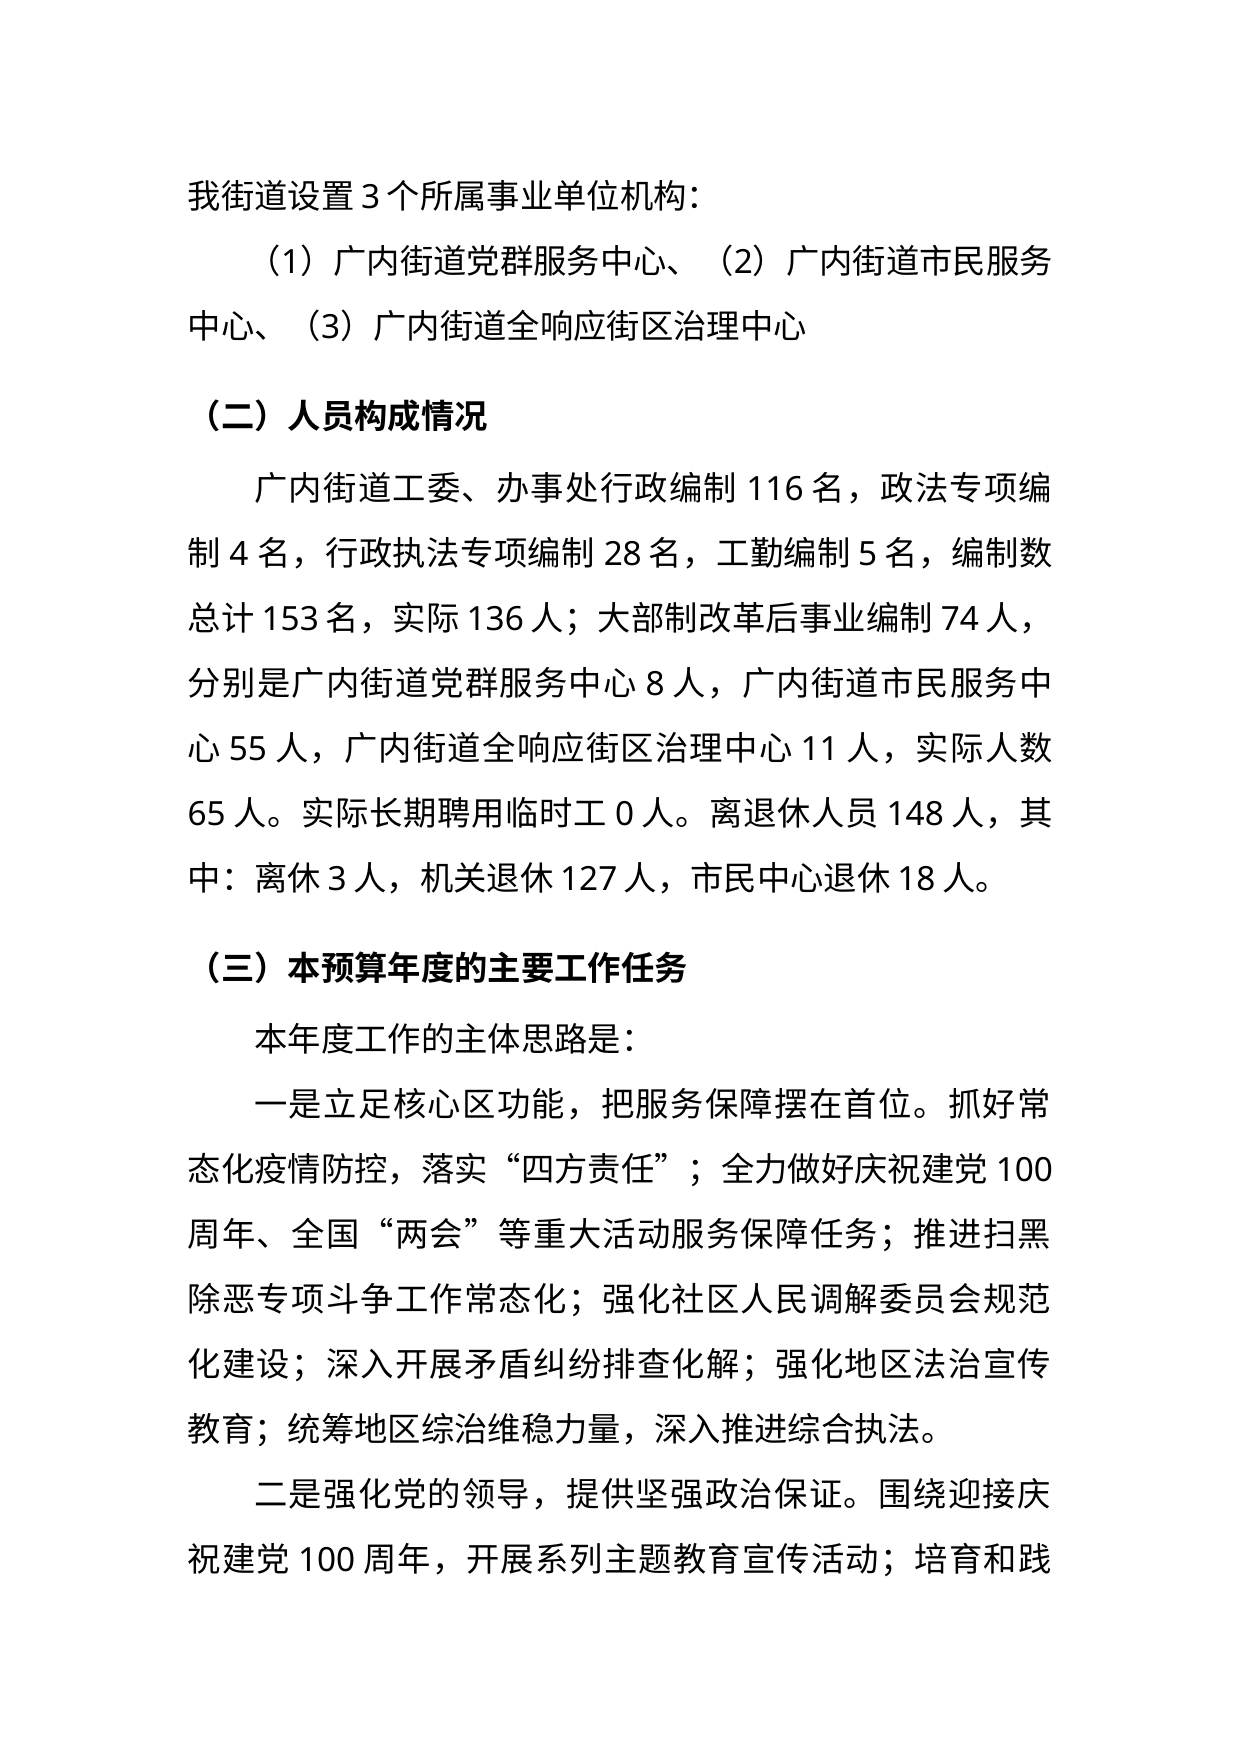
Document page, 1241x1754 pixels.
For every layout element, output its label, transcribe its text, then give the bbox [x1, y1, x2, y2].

title （二）人员构成情况 [187, 382, 1053, 447]
text 广内街道工委、办事处行政编制116名，政法专项编制 4 名，行政执法专项编制 28名，工勤编制5名，编制数总计153名，实际136人；大部制改革后事业编制74人，分别是广内街道党群服务中心8人，广内街道市民服务中心55人，广内街道全响应街区治理中心11人，实际人数65人。实际长期聘用临时工0人。离退休人员148人，其中：离休3人，机关退休127人，市民中心退休18人。 [187, 453, 1053, 908]
text 本年度工作的主体思路是： [187, 1004, 1053, 1069]
title （三）本预算年度的主要工作任务 [187, 933, 1053, 998]
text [187, 162, 1053, 227]
text （1）广内街道党群服务中心、（2）广内街道市民服务中心、（3）广内街道全响应街区治理中心 [187, 227, 1053, 357]
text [187, 1459, 1053, 1589]
text 一是立足核心区功能，把服务保障摆在首位。抓好常态化疫情防控，落实“四方责任”；全力做好庆祝建党100周年、全国“两会”等重大活动服务保障任务；推进扫黑除恶专项斗争工作常态化；强化社区人民调解委员会规范化建设；深入开展矛盾纠纷排查化解；强化地区法治宣传教育；统筹地区综治维稳力量，深入推进综合执法。 [187, 1069, 1053, 1459]
